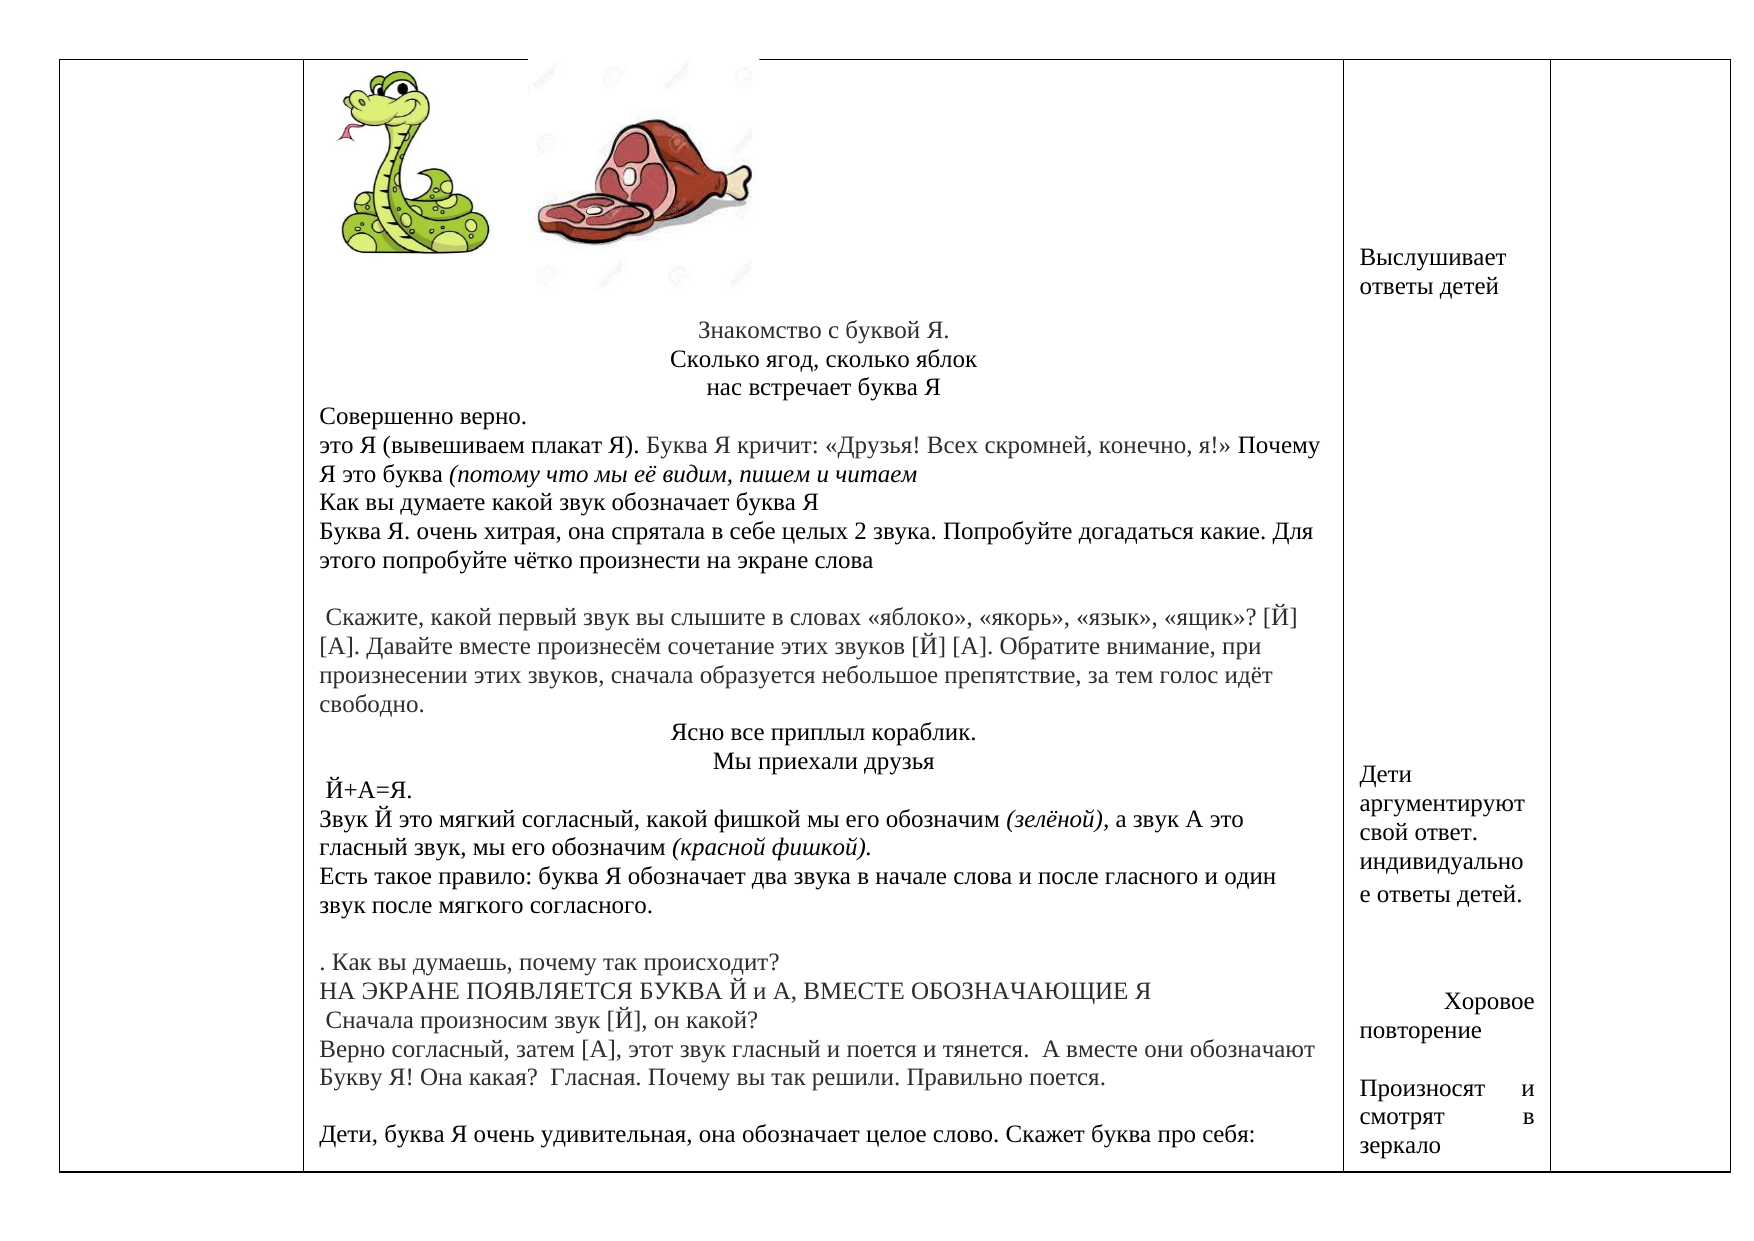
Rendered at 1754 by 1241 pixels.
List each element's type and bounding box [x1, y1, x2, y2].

table_cell [304, 60, 1343, 1171]
table_cell [1344, 60, 1550, 1171]
table_cell [1551, 60, 1730, 1171]
picture [528, 59, 760, 292]
picture [319, 69, 507, 262]
table_cell [60, 60, 303, 1171]
